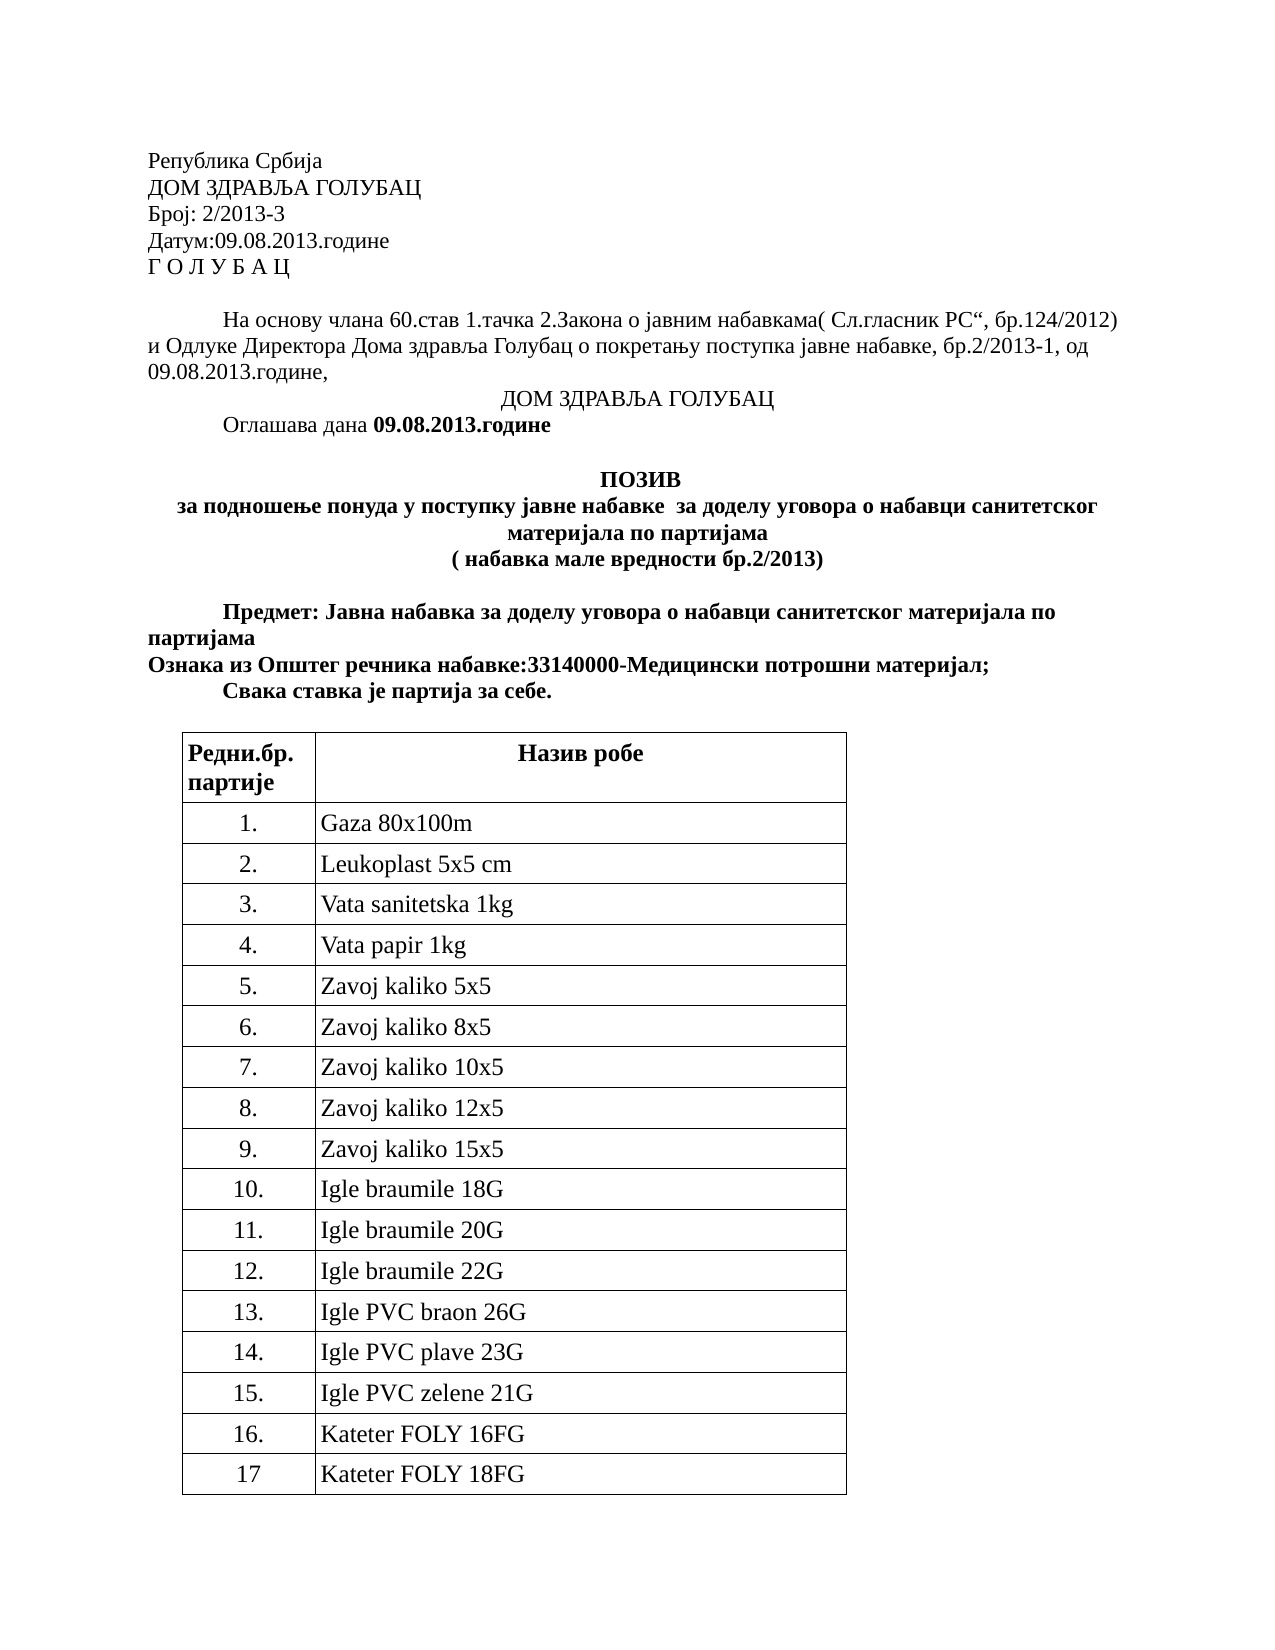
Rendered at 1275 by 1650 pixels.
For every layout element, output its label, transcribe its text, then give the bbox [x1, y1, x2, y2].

table_cell 5. [183, 966, 315, 1005]
table_cell 11. [183, 1210, 315, 1250]
table_cell Vata sanitetska 1kg [316, 884, 846, 924]
table_cell 8. [183, 1088, 315, 1127]
table_cell Kateter FOLY 18FG [316, 1454, 846, 1494]
table_cell 14. [183, 1332, 315, 1372]
table_cell 12. [183, 1251, 315, 1290]
table_cell Zavoj kaliko 12x5 [316, 1088, 846, 1127]
table_cell 10. [183, 1169, 315, 1209]
text На основу члана 60.став 1.тачка 2.Закона о јавним набавкама( Сл.гласник РС“, бр.124/2012) и Одлуке Директора Дома здравља Голубац о покретању поступка јавне набавке, бр.2/2013-1, од 09.08.2013.године, [148, 306, 1127, 385]
text Датум:09.08.2013.године [148, 227, 1127, 253]
table_cell 15. [183, 1373, 315, 1413]
table_cell Igle braumile 18G [316, 1169, 846, 1209]
table_cell Kateter FOLY 16FG [316, 1414, 846, 1453]
table_cell 1. [183, 803, 315, 842]
table_cell 16. [183, 1414, 315, 1453]
table_cell Igle PVC zelene 21G [316, 1373, 846, 1413]
table_header Редни.бр. партије [183, 733, 315, 802]
table_cell Zavoj kaliko 15x5 [316, 1129, 846, 1168]
text Република Србија [148, 148, 1127, 174]
text ( набавка мале вредности бр.2/2013) [148, 545, 1127, 572]
table_cell 4. [183, 925, 315, 964]
table_cell 7. [183, 1047, 315, 1087]
text ПОЗИВ [148, 466, 1127, 493]
table_cell Zavoj kaliko 8x5 [316, 1006, 846, 1046]
text Предмет: Јавна набавка за доделу уговора о набавци санитетског материјала по партијама [148, 598, 1127, 651]
table_cell Igle PVC braon 26G [316, 1291, 846, 1331]
text Број: 2/2013-3 [148, 200, 1127, 227]
table_cell Igle PVC plave 23G [316, 1332, 846, 1372]
table_cell Gaza 80x100m [316, 803, 846, 842]
table_cell 13. [183, 1291, 315, 1331]
text Г О Л У Б А Ц [148, 253, 1127, 279]
text за подношење понуда у поступку јавне набавке за доделу уговора о набавци санитетског материјала по партијама [148, 493, 1127, 545]
table_cell 9. [183, 1129, 315, 1168]
table_cell Leukoplast 5x5 cm [316, 844, 846, 883]
table_cell 17 [183, 1454, 315, 1494]
table_cell 6. [183, 1006, 315, 1046]
table_cell Vata papir 1kg [316, 925, 846, 964]
text Свака ставка је партија за себе. [148, 677, 1127, 732]
text ДОМ ЗДРАВЉА ГОЛУБАЦ [148, 174, 1127, 200]
text Ознака из Општег речника набавке:33140000-Медицински потрошни материјал; [148, 651, 1127, 677]
table_cell 3. [183, 884, 315, 924]
table_cell Igle braumile 20G [316, 1210, 846, 1250]
table_header Назив робе [316, 733, 846, 802]
table_cell Zavoj kaliko 5x5 [316, 966, 846, 1005]
table_cell Zavoj kaliko 10x5 [316, 1047, 846, 1087]
text ДОМ ЗДРАВЉА ГОЛУБАЦ [148, 385, 1127, 411]
table_cell 2. [183, 844, 315, 883]
table_cell Igle braumile 22G [316, 1251, 846, 1290]
text Оглашава дана 09.08.2013.године [148, 411, 1127, 437]
